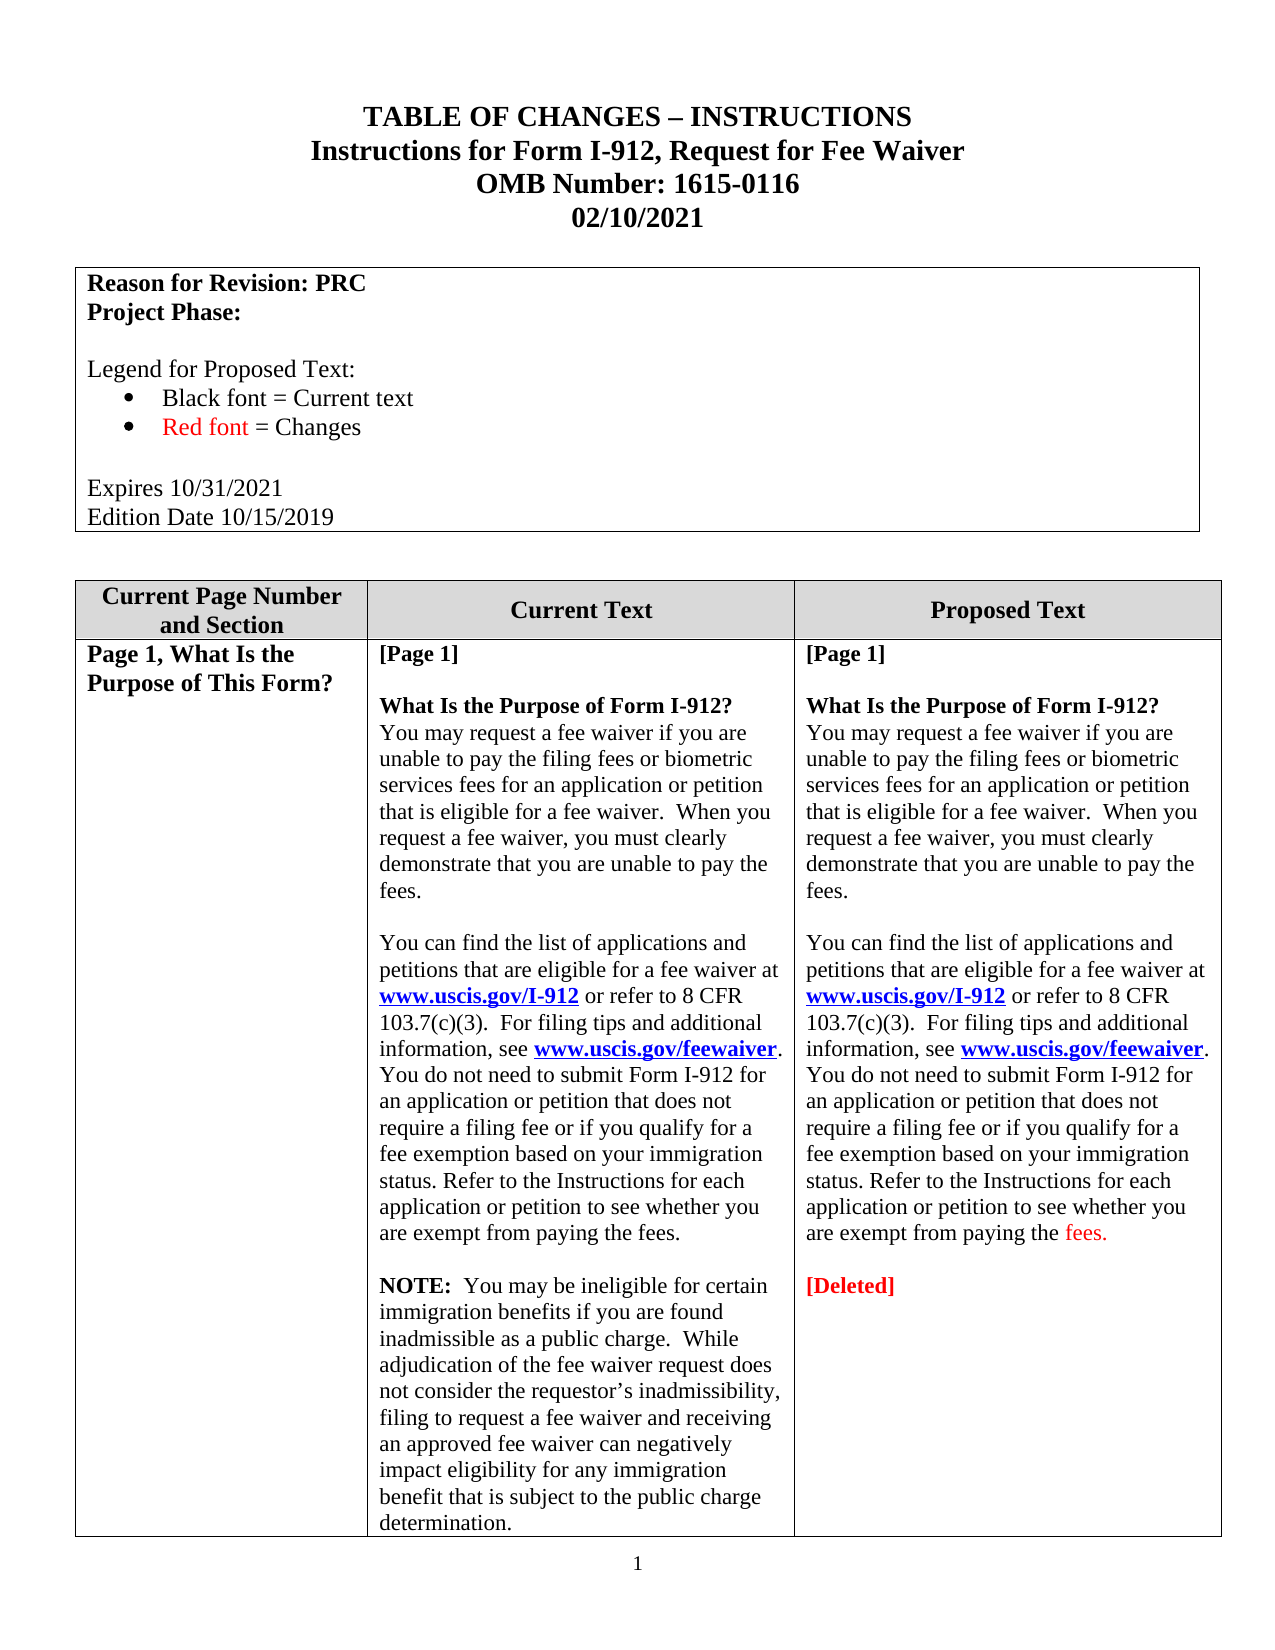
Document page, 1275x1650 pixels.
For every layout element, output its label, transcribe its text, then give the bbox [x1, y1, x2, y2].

text 02/10/2021 [75, 200, 1200, 233]
text TABLE OF CHANGES – INSTRUCTIONS [75, 99, 1200, 133]
table_header Proposed Text [795, 581, 1221, 638]
text OMB Number: 1615-0116 [75, 166, 1200, 200]
table_header Current Text [368, 581, 794, 638]
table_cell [76, 640, 367, 1536]
table_header Current Page Number and Section [76, 581, 367, 638]
text Instructions for Form I-912, Request for Fee Waiver [75, 133, 1200, 166]
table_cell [795, 640, 1221, 1536]
table_header Reason for Revision: PRC Project Phase: Legend for Proposed Text: Black font = Current text Red font = Changes Expires 10/31/2021 Edition Date 10/15/2019 [76, 268, 1199, 531]
